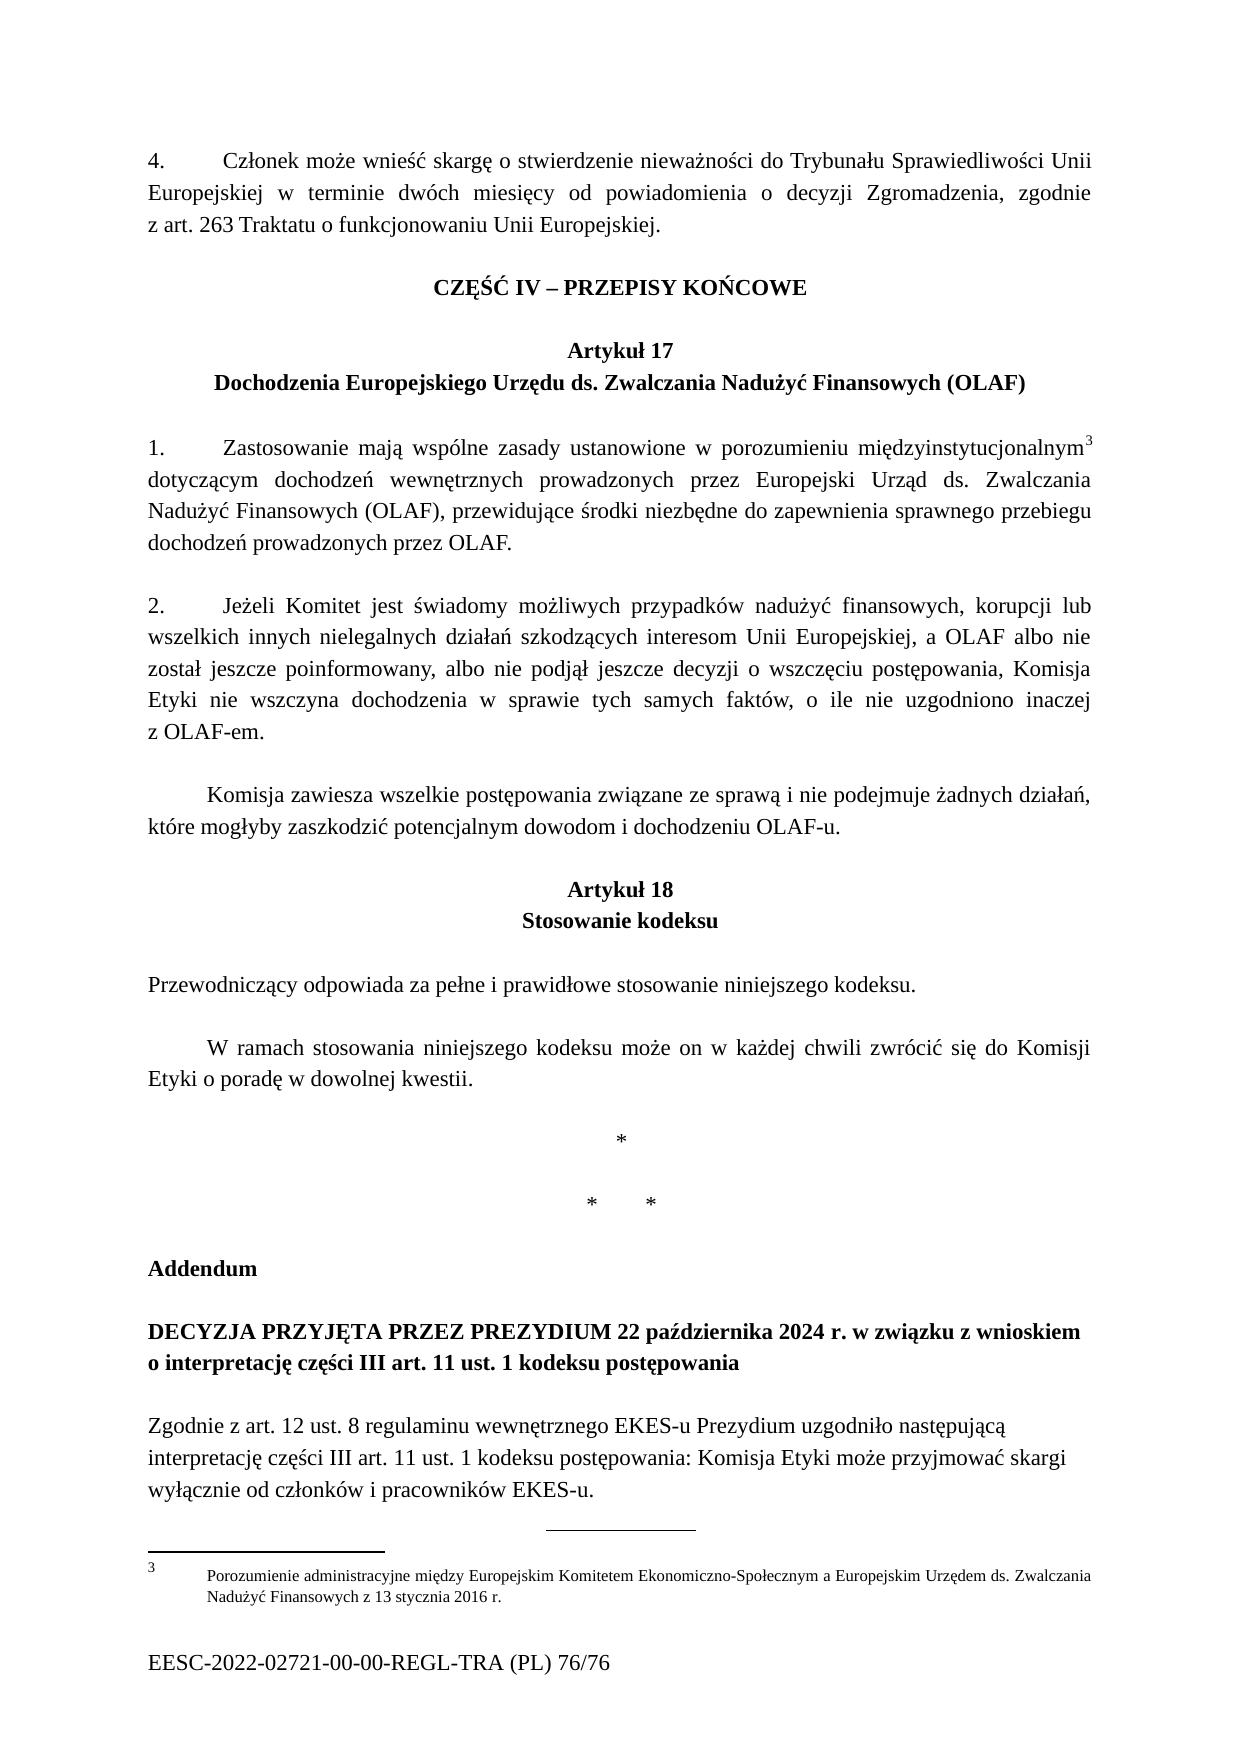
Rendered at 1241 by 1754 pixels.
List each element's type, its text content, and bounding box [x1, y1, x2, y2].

text Addendum DECYZJA PRZYJĘTA PRZEZ PREZYDIUM 22 października 2024 r. w związku z wnioskiem o interpretację części III art. 11 ust. 1 kodeksu postępowania Zgodnie z art. 12 ust. 8 regulaminu wewnętrznego EKES-u Prezydium uzgodniło następującą interpretację części III art. 11 ust. 1 kodeksu postępowania: Komisja Etyki może przyjmować skargi wyłącznie od członków i pracowników EKES-u. [148, 1255, 1095, 1502]
text CZĘŚĆ IV – PRZEPISY KOŃCOWE [148, 274, 1093, 300]
list Członek może wnieść skargę o stwierdzenie nieważności do Trybunału Sprawiedliwości Unii Europejskiej w terminie dwóch miesięcy od powiadomienia o decyzji Zgromadzenia, zgodnie z art. 263 Traktatu o funkcjonowaniu Unii Europejskiej. [148, 148, 1093, 237]
subtitle Zastosowanie mają wspólne zasady ustanowione w porozumieniu międzyinstytucjonalnym dotyczącym dochodzeń wewnętrznych prowadzonych przez Europejski Urząd ds. Zwalczania Nadużyć Finansowych (OLAF), przewidujące środki niezbędne do zapewnienia sprawnego przebiegu dochodzeń prowadzonych przez OLAF. [148, 432, 1093, 555]
text Stosowanie kodeksu [148, 907, 1093, 934]
text Komisja zawiesza wszelkie postępowania związane ze sprawą i nie podejmuje żadnych działań, które mogłyby zaszkodzić potencjalnym dowodom i dochodzeniu OLAF-u. [148, 781, 1093, 839]
text Artykuł 17 [148, 337, 1093, 363]
text * * * [148, 1128, 1095, 1249]
list Jeżeli Komitet jest świadomy możliwych przypadków nadużyć finansowych, korupcji lub wszelkich innych nielegalnych działań szkodzących interesom Unii Europejskiej, a OLAF albo nie został jeszcze poinformowany, albo nie podjął jeszcze decyzji o wszczęciu postępowania, Komisja Etyki nie wszczyna dochodzenia w sprawie tych samych faktów, o ile nie uzgodniono inaczej z OLAF-em. [148, 592, 1093, 744]
text Dochodzenia Europejskiego Urzędu ds. Zwalczania Nadużyć Finansowych (OLAF) [148, 368, 1093, 395]
text Artykuł 18 [148, 876, 1093, 902]
text W ramach stosowania niniejszego kodeksu może on w każdej chwili zwrócić się do Komisji Etyki o poradę w dowolnej kwestii. [148, 1034, 1093, 1092]
text Przewodniczący odpowiada za pełne i prawidłowe stosowanie niniejszego kodeksu. [148, 971, 1093, 997]
